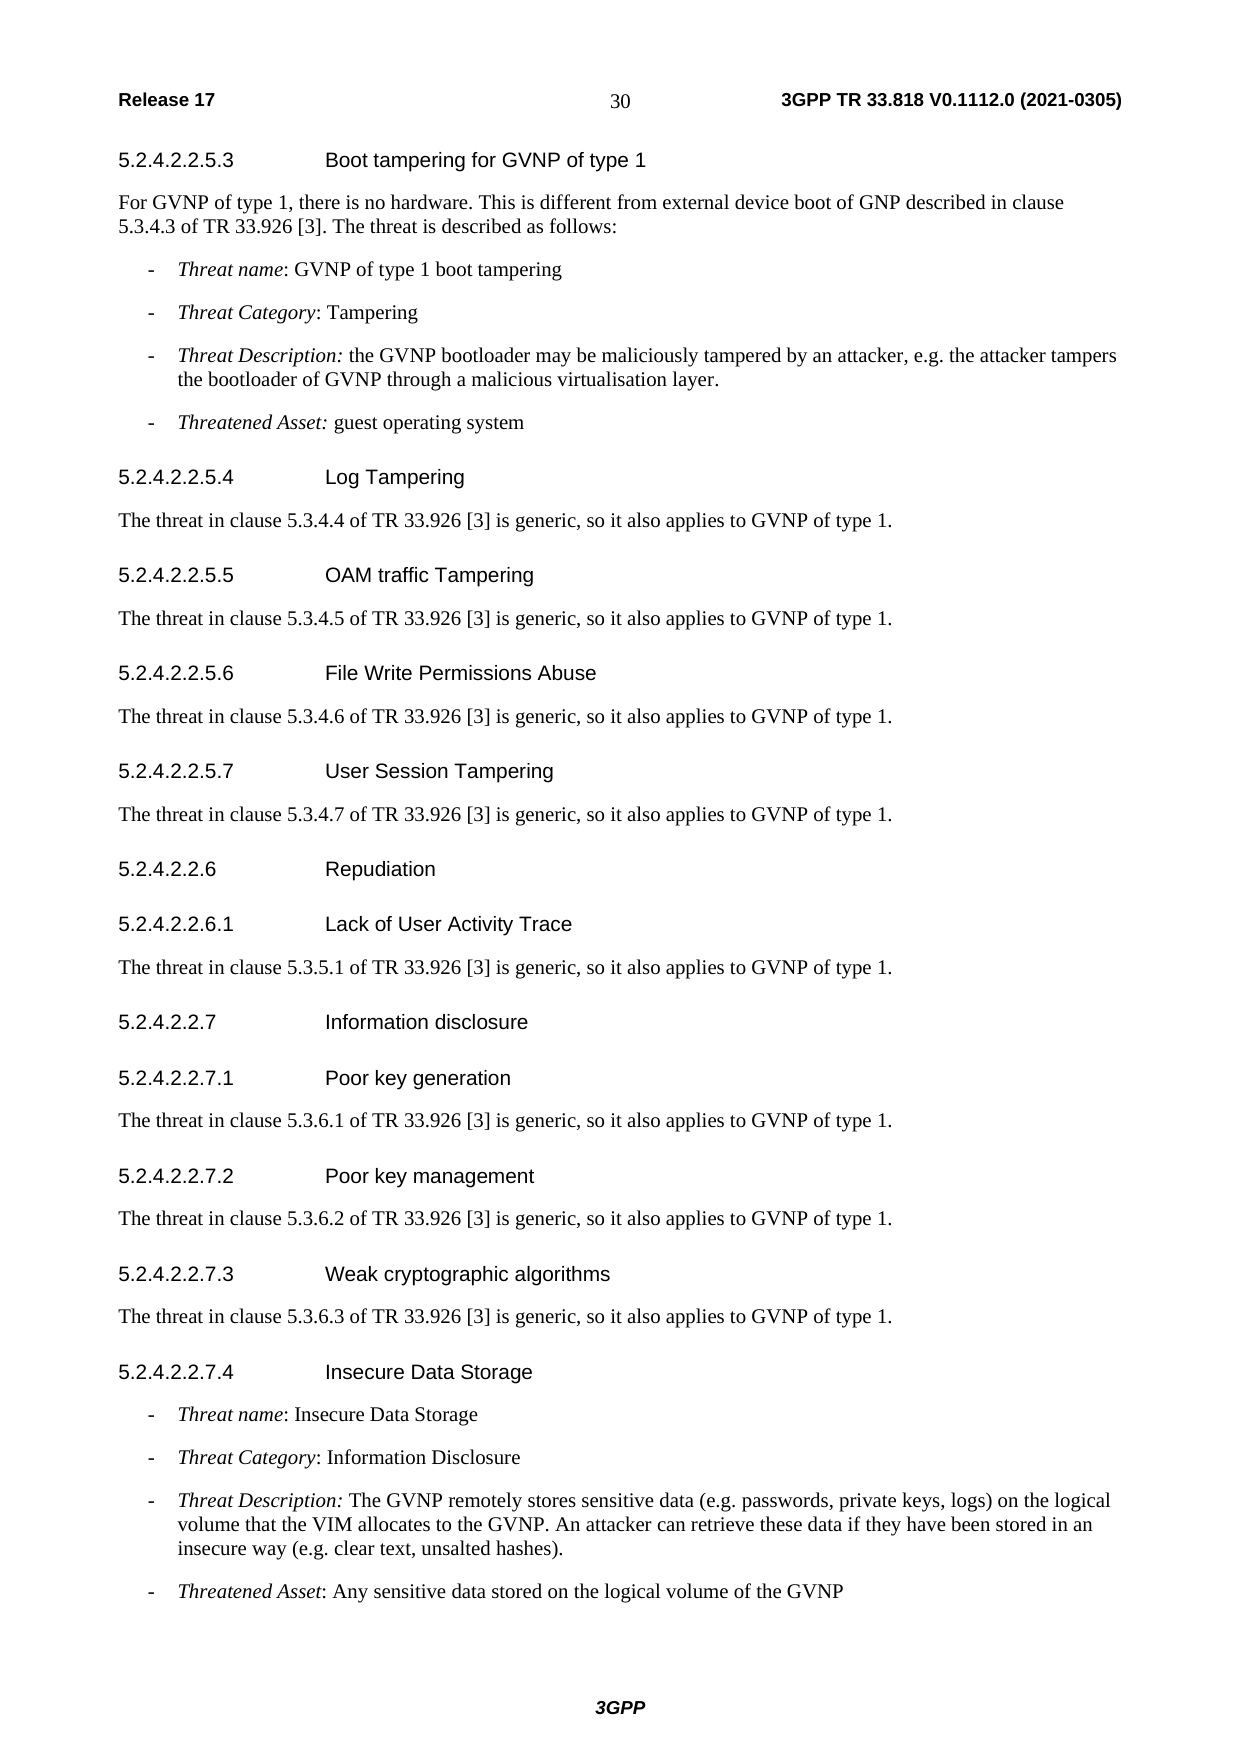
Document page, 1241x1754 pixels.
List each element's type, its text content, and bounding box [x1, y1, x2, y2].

text 5.2.4.2.2.6.1 Lack of User Activity Trace [118, 912, 1122, 936]
text The threat in clause 5.3.4.7 of TR 33.926 [3] is generic, so it also applies to GVNP of type 1. [118, 802, 1122, 826]
text 5.2.4.2.2.7.1 Poor key generation [118, 1065, 1122, 1089]
subtitle 5.2.4.2.2.7 Information disclosure [118, 1010, 1122, 1034]
text - Threat name: Insecure Data Storage [148, 1402, 1122, 1426]
text 5.2.4.2.2.5.4 Log Tampering [118, 465, 1122, 489]
text 5.2.4.2.2.7.4 Insecure Data Storage [118, 1359, 1122, 1383]
text - Threatened Asset: Any sensitive data stored on the logical volume of the GVNP [148, 1579, 1122, 1603]
text - Threat Description: the GVNP bootloader may be maliciously tampered by an attacker, e.g. the attacker tampers the bootloader of GVNP through a malicious virtualisation layer. [148, 343, 1122, 391]
text The threat in clause 5.3.5.1 of TR 33.926 [3] is generic, so it also applies to GVNP of type 1. [118, 955, 1122, 979]
text - Threat name: GVNP of type 1 boot tampering [148, 257, 1122, 281]
text 5.2.4.2.2.5.6 File Write Permissions Abuse [118, 661, 1122, 685]
text - Threat Category: Information Disclosure [148, 1445, 1122, 1469]
text 5.2.4.2.2.5.3 Boot tampering for GVNP of type 1 [118, 147, 1122, 171]
text 5.2.4.2.2.5.7 User Session Tampering [118, 759, 1122, 783]
text The threat in clause 5.3.4.5 of TR 33.926 [3] is generic, so it also applies to GVNP of type 1. [118, 606, 1122, 630]
text - Threat Category: Tampering [148, 300, 1122, 324]
text The threat in clause 5.3.6.2 of TR 33.926 [3] is generic, so it also applies to GVNP of type 1. [118, 1206, 1122, 1230]
text - Threat Description: The GVNP remotely stores sensitive data (e.g. passwords, private keys, logs) on the logical volume that the VIM allocates to the GVNP. An attacker can retrieve these data if they have been stored in an insecure way (e.g. clear text, unsalted hashes). [148, 1488, 1122, 1560]
text The threat in clause 5.3.4.6 of TR 33.926 [3] is generic, so it also applies to GVNP of type 1. [118, 704, 1122, 728]
text The threat in clause 5.3.6.3 of TR 33.926 [3] is generic, so it also applies to GVNP of type 1. [118, 1304, 1122, 1328]
text The threat in clause 5.3.4.4 of TR 33.926 [3] is generic, so it also applies to GVNP of type 1. [118, 508, 1122, 532]
text For GVNP of type 1, there is no hardware. This is different from external device boot of GNP described in clause 5.3.4.3 of TR 33.926 [3]. The threat is described as follows: [118, 190, 1122, 238]
text 5.2.4.2.2.7.3 Weak cryptographic algorithms [118, 1261, 1122, 1285]
text - Threatened Asset: guest operating system [148, 409, 1122, 434]
text The threat in clause 5.3.6.1 of TR 33.926 [3] is generic, so it also applies to GVNP of type 1. [118, 1108, 1122, 1132]
text 5.2.4.2.2.7.2 Poor key management [118, 1163, 1122, 1187]
subtitle 5.2.4.2.2.6 Repudiation [118, 857, 1122, 881]
text 5.2.4.2.2.5.5 OAM traffic Tampering [118, 563, 1122, 587]
